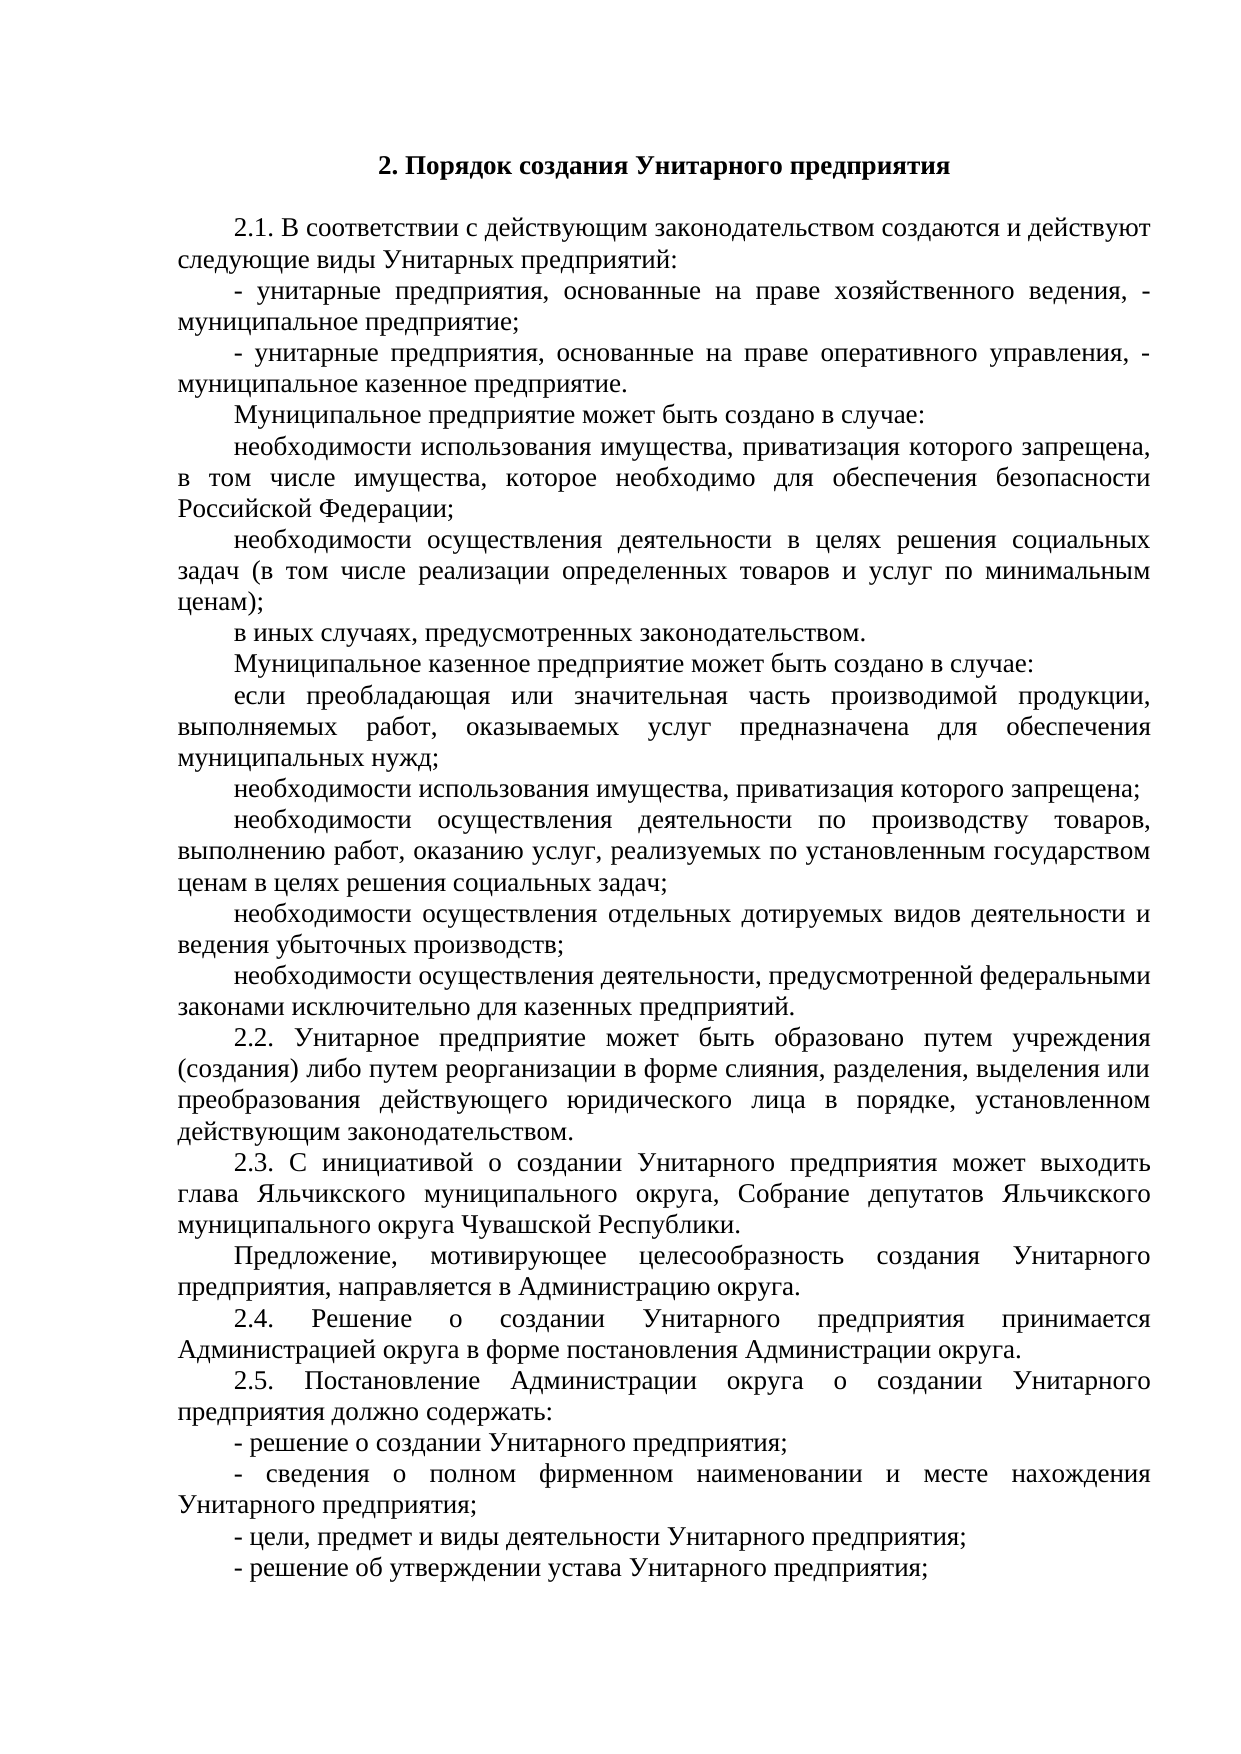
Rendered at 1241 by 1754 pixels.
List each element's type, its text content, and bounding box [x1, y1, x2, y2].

text 2.1. В соответствии с действующим законодательством создаются и действуют следующие виды Унитарных предприятий: [177, 212, 1152, 274]
text - цели, предмет и виды деятельности Унитарного предприятия; [177, 1520, 1152, 1551]
text - сведения о полном фирменном наименовании и месте нахождения Унитарного предприятия; [177, 1457, 1152, 1520]
text Предложение, мотивирующее целесообразность создания Унитарного предприятия, направляется в Администрацию округа. [177, 1239, 1152, 1302]
text 2.3. С инициативой о создании Унитарного предприятия может выходить глава Яльчикского муниципального округа, Собрание депутатов Яльчикского муниципального округа Чувашской Республики. [177, 1146, 1152, 1239]
text - унитарные предприятия, основанные на праве хозяйственного ведения, - муниципальное предприятие; [177, 274, 1152, 336]
text если преобладающая или значительная часть производимой продукции, выполняемых работ, оказываемых услуг предназначена для обеспечения муниципальных нужд; [177, 679, 1152, 772]
text 2.4. Решение о создании Унитарного предприятия принимается Администрацией округа в форме постановления Администрации округа. [177, 1302, 1152, 1364]
text необходимости использования имущества, приватизация которого запрещена, в том числе имущества, которое необходимо для обеспечения безопасности Российской Федерации; [177, 429, 1152, 523]
text Муниципальное казенное предприятие может быть создано в случае: [177, 648, 1152, 679]
text 2.2. Унитарное предприятие может быть образовано путем учреждения (создания) либо путем реорганизации в форме слияния, разделения, выделения или преобразования действующего юридического лица в порядке, установленном действующим законодательством. [177, 1021, 1152, 1146]
text 2.5. Постановление Администрации округа о создании Унитарного предприятия должно содержать: [177, 1364, 1152, 1426]
text необходимости осуществления деятельности в целях решения социальных задач (в том числе реализации определенных товаров и услуг по минимальным ценам); [177, 523, 1152, 616]
text в иных случаях, предусмотренных законодательством. [177, 616, 1152, 648]
text Муниципальное предприятие может быть создано в случае: [177, 398, 1152, 429]
text - унитарные предприятия, основанные на праве оперативного управления, - муниципальное казенное предприятие. [177, 336, 1152, 398]
text необходимости осуществления деятельности, предусмотренной федеральными законами исключительно для казенных предприятий. [177, 959, 1152, 1021]
title 2. Порядок создания Унитарного предприятия [177, 149, 1152, 180]
text - решение об утверждении устава Унитарного предприятия; [177, 1551, 1152, 1582]
text необходимости осуществления отдельных дотируемых видов деятельности и ведения убыточных производств; [177, 897, 1152, 959]
text - решение о создании Унитарного предприятия; [177, 1426, 1152, 1457]
text необходимости осуществления деятельности по производству товаров, выполнению работ, оказанию услуг, реализуемых по установленным государством ценам в целях решения социальных задач; [177, 803, 1152, 897]
text необходимости использования имущества, приватизация которого запрещена; [177, 772, 1152, 803]
